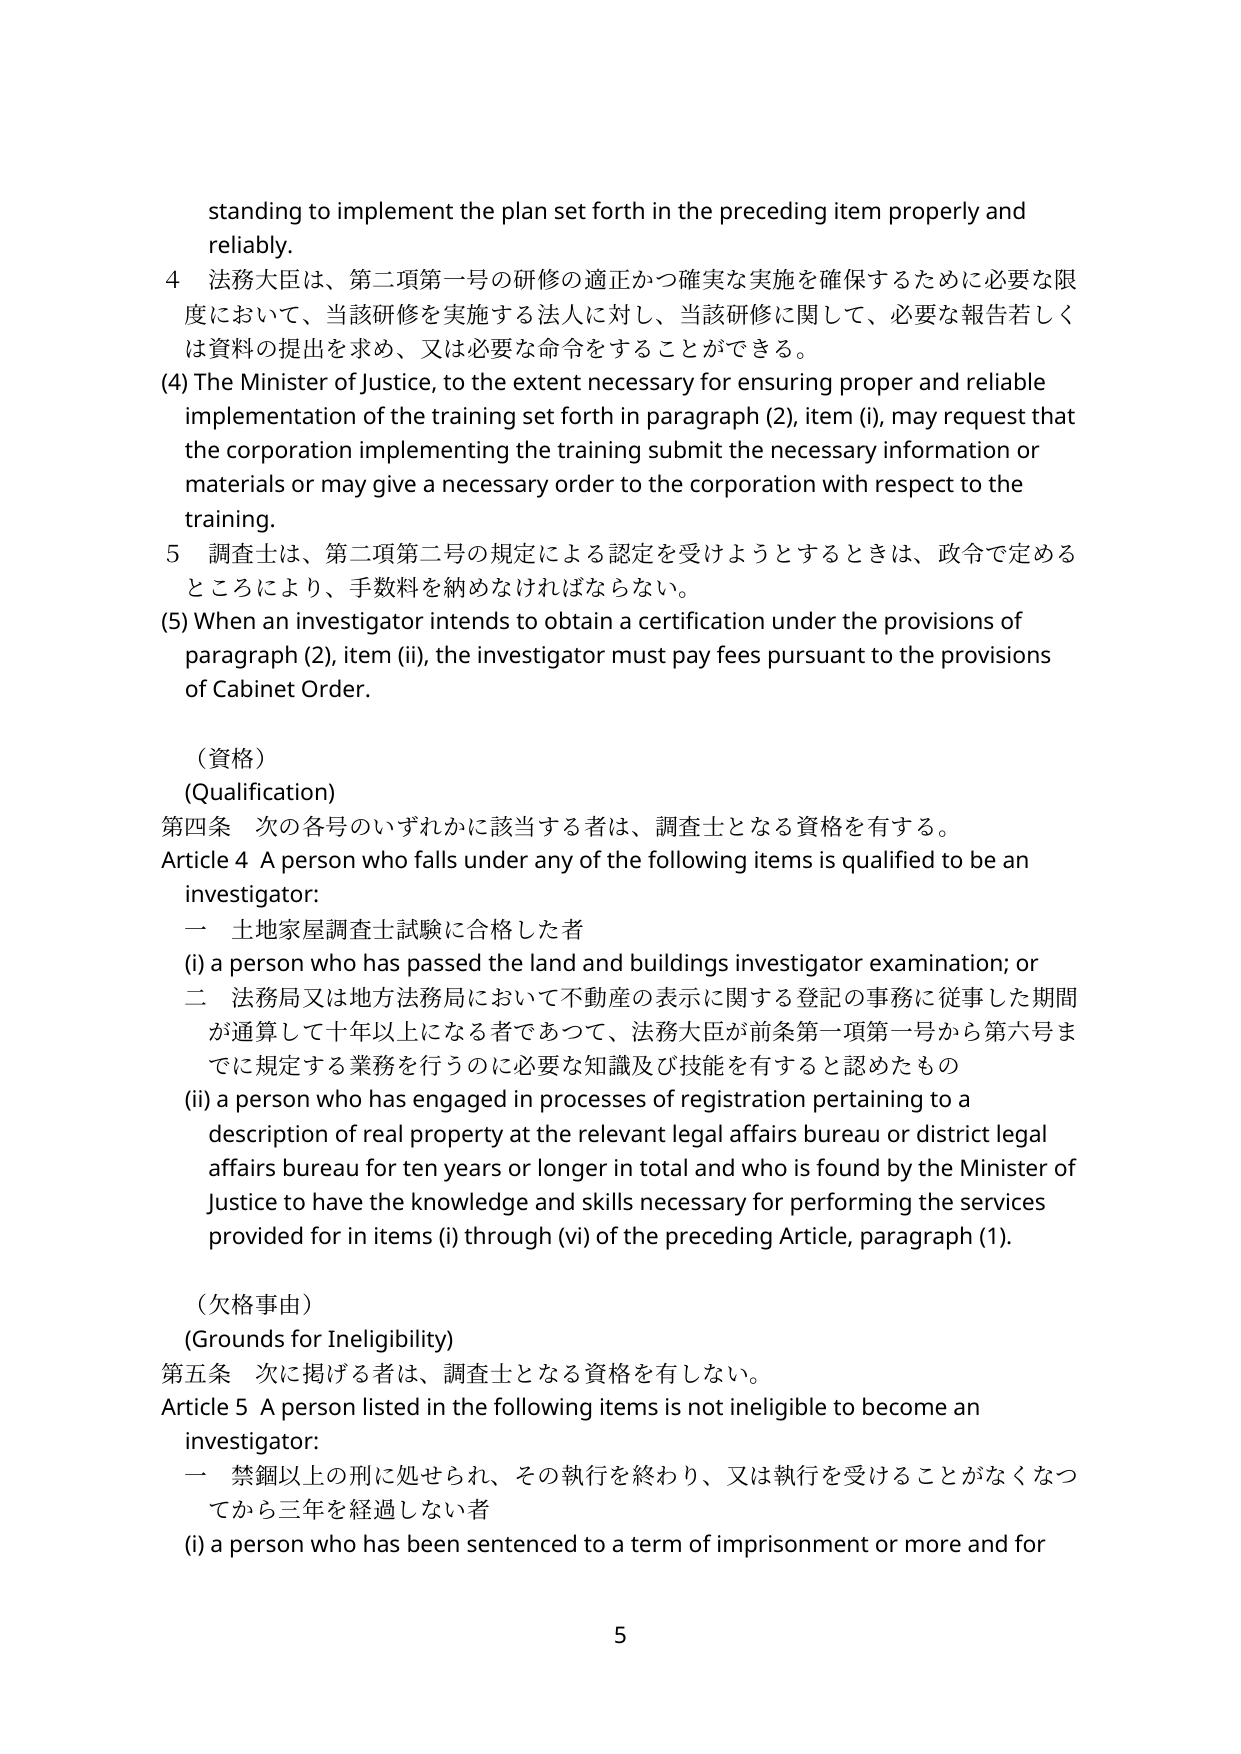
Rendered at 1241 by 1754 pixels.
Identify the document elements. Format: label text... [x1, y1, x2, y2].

text ５ 調査士は、第二項第二号の規定による認定を受けようとするときは、政令で定めるところにより、手数料を納めなければならない。 [161, 535, 1079, 604]
text (i) a person who has passed the land and buildings investigator examination; or [184, 945, 1079, 979]
text Article 5 A person listed in the following items is not ineligible to become an investigator: [161, 1389, 1079, 1458]
text (ii) a person who has engaged in processes of registration pertaining to a description of real property at the relevant legal affairs bureau or district legal affairs bureau for ten years or longer in total and who is found by the Minister of Justice to have the knowledge and skills necessary for performing the services provided for in items (i) through (vi) of the preceding Article, paragraph (1). [184, 1082, 1079, 1253]
text （資格） [184, 740, 1079, 774]
text 一 禁錮以上の刑に処せられ、その執行を終わり、又は執行を受けることがなくなつてから三年を経過しない者 [184, 1458, 1079, 1526]
text (4) The Minister of Justice, to the extent necessary for ensuring proper and reliable implementation of the training set forth in paragraph (2), item (i), may request that the corporation implementing the training submit the necessary information or materials or may give a necessary order to the corporation with respect to the training. [161, 364, 1079, 535]
text 二 法務局又は地方法務局において不動産の表示に関する登記の事務に従事した期間が通算して十年以上になる者であつて、法務大臣が前条第一項第一号から第六号までに規定する業務を行うのに必要な知識及び技能を有すると認めたもの [184, 979, 1079, 1082]
text (Qualification) [184, 774, 1079, 809]
text 一 土地家屋調査士試験に合格した者 [184, 911, 1079, 945]
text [184, 194, 1079, 262]
text 第四条 次の各号のいずれかに該当する者は、調査士となる資格を有する。 [161, 809, 1079, 843]
text （欠格事由） [184, 1287, 1079, 1321]
text ４ 法務大臣は、第二項第一号の研修の適正かつ確実な実施を確保するために必要な限度において、当該研修を実施する法人に対し、当該研修に関して、必要な報告若しくは資料の提出を求め、又は必要な命令をすることができる。 [161, 262, 1079, 364]
text (Grounds for Ineligibility) [184, 1321, 1079, 1355]
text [184, 1526, 1079, 1560]
text (5) When an investigator intends to obtain a certification under the provisions of paragraph (2), item (ii), the investigator must pay fees pursuant to the provisions of Cabinet Order. [161, 604, 1079, 706]
text Article 4 A person who falls under any of the following items is qualified to be an investigator: [161, 843, 1079, 911]
text 第五条 次に掲げる者は、調査士となる資格を有しない。 [161, 1355, 1079, 1389]
